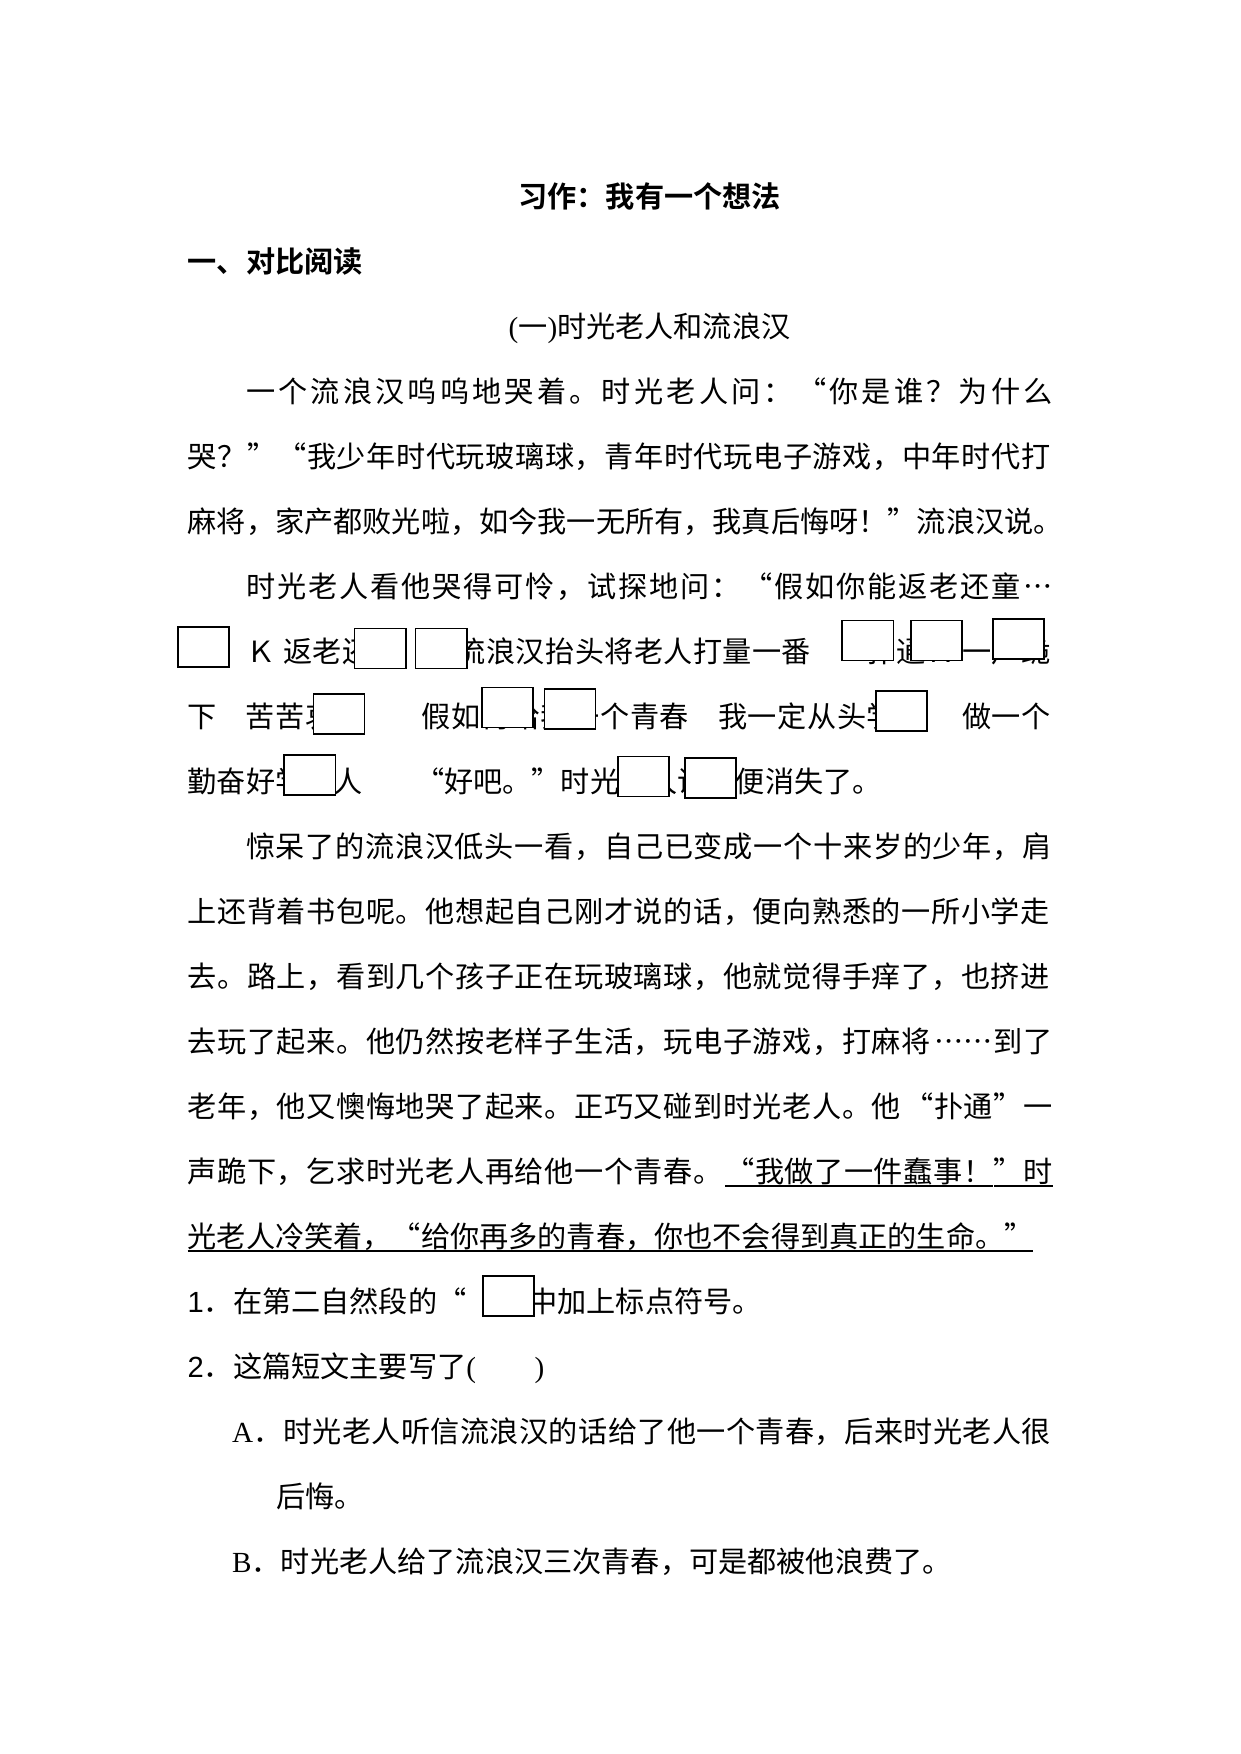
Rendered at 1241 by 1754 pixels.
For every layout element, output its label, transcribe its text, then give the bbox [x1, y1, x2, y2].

text 2．这篇短文主要写了( ) [187, 1332, 1053, 1397]
text 一个流浪汉呜呜地哭着。时光老人问：“你是谁？为什么哭？”“我少年时代玩玻璃球，青年时代玩电子游戏，中年时代打麻将，家产都败光啦，如今我一无所有，我真后悔呀！”流浪汉说。 [187, 357, 1053, 552]
text A．时光老人听信流浪汉的话给了他一个青春，后来时光老人很后悔。 [232, 1397, 1053, 1527]
text 一、对比阅读 [187, 227, 1053, 292]
text (一)时光老人和流浪汉 [187, 292, 1053, 357]
text B．时光老人给了流浪汉三次青春，可是都被他浪费了。 [232, 1527, 1053, 1592]
text 习作：我有一个想法 [187, 162, 1053, 227]
text 1．在第二自然段的“ ”中加上标点符号。 [187, 1267, 1053, 1332]
text 时光老人看他哭得可怜，试探地问：“假如你能返老还童……”Ｋ 返老还童 流浪汉抬头将老人打量一番 扑通Ｋ 一声跪下 苦苦哀求 假如再给我一个青春 我一定从头学起 做一个勤奋好学的人 “好吧。”时光老人说完便消失了。 [187, 552, 1053, 812]
text 惊呆了的流浪汉低头一看，自己已变成一个十来岁的少年，肩上还背着书包呢。他想起自己刚才说的话，便向熟悉的一所小学走去。路上，看到几个孩子正在玩玻璃球，他就觉得手痒了，也挤进去玩了起来。他仍然按老样子生活，玩电子游戏，打麻将……到了老年，他又懊悔地哭了起来。正巧又碰到时光老人。他“扑通”一声跪下，乞求时光老人再给他一个青春。“我做了一件蠢事！”时光老人冷笑着，“给你再多的青春，你也不会得到真正的生命。” [187, 812, 1053, 1267]
